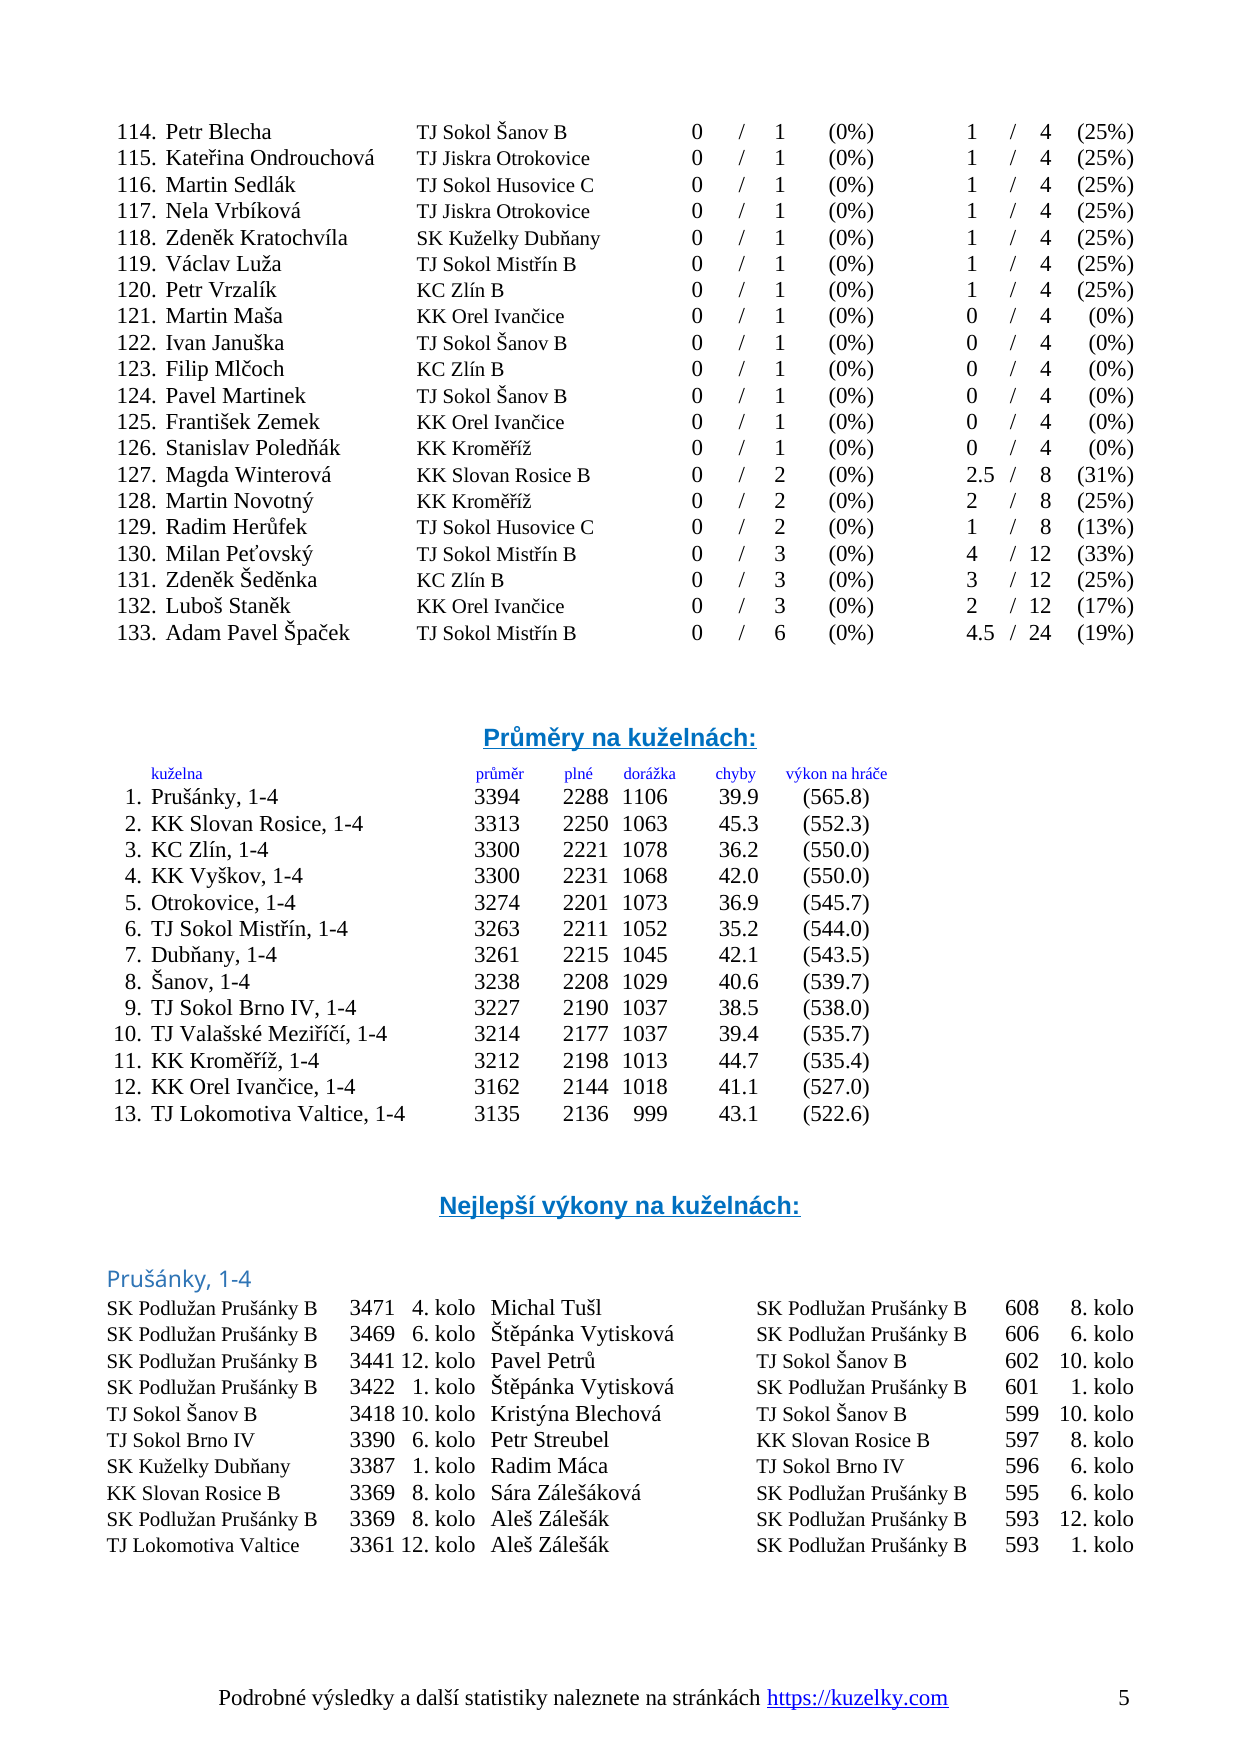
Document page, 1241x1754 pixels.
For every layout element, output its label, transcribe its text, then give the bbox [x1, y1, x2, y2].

text 118. Zdeněk Kratochvíla SK Kuželky Dubňany 0 / 1 (0%) 1 / 4 (25%) [106, 223, 1134, 250]
text 132. Luboš Staněk KK Orel Ivančice 0 / 3 (0%) 2 / 12 (17%) [106, 592, 1134, 619]
text 121. Martin Maša KK Orel Ivančice 0 / 1 (0%) 0 / 4 (0%) [106, 303, 1134, 329]
text TJ Lokomotiva Valtice 3361 12. kolo Aleš Zálešák SK Podlužan Prušánky B 593 1. kolo [106, 1531, 1134, 1558]
text 2. KK Slovan Rosice, 1-4 3313 2250 1063 45.3 (552.3) [106, 810, 1134, 836]
text TJ Sokol Šanov B 3418 10. kolo Kristýna Blechová TJ Sokol Šanov B 599 10. kolo [106, 1399, 1134, 1426]
text SK Podlužan Prušánky B 3422 1. kolo Štěpánka Vytisková SK Podlužan Prušánky B 601 1. kolo [106, 1373, 1134, 1399]
text 122. Ivan Januška TJ Sokol Šanov B 0 / 1 (0%) 0 / 4 (0%) [106, 329, 1134, 355]
subtitle Prušánky, 1-4 [106, 1263, 1134, 1294]
text SK Podlužan Prušánky B 3441 12. kolo Pavel Petrů TJ Sokol Šanov B 602 10. kolo [106, 1347, 1134, 1373]
text 114. Petr Blecha TJ Sokol Šanov B 0 / 1 (0%) 1 / 4 (25%) [106, 118, 1134, 144]
text 125. František Zemek KK Orel Ivančice 0 / 1 (0%) 0 / 4 (0%) [106, 408, 1134, 434]
text TJ Sokol Brno IV 3390 6. kolo Petr Streubel KK Slovan Rosice B 597 8. kolo [106, 1426, 1134, 1452]
text 7. Dubňany, 1-4 3261 2215 1045 42.1 (543.5) [106, 941, 1134, 968]
text Průměry na kuželnách: [94, 723, 1145, 752]
text 123. Filip Mlčoch KC Zlín B 0 / 1 (0%) 0 / 4 (0%) [106, 355, 1134, 382]
text 10. TJ Valašské Meziříčí, 1-4 3214 2177 1037 39.4 (535.7) [106, 1021, 1134, 1047]
text 124. Pavel Martinek TJ Sokol Šanov B 0 / 1 (0%) 0 / 4 (0%) [106, 382, 1134, 408]
text KK Slovan Rosice B 3369 8. kolo Sára Zálešáková SK Podlužan Prušánky B 595 6. kolo [106, 1479, 1134, 1505]
text SK Podlužan Prušánky B 3471 4. kolo Michal Tušl SK Podlužan Prušánky B 608 8. kolo [106, 1294, 1134, 1321]
text Nejlepší výkony na kuželnách: [94, 1191, 1145, 1220]
text 4. KK Vyškov, 1-4 3300 2231 1068 42.0 (550.0) [106, 862, 1134, 889]
text SK Podlužan Prušánky B 3469 6. kolo Štěpánka Vytisková SK Podlužan Prušánky B 606 6. kolo [106, 1321, 1134, 1347]
text 133. Adam Pavel Špaček TJ Sokol Mistřín B 0 / 6 (0%) 4.5 / 24 (19%) [106, 619, 1134, 645]
text 3. KC Zlín, 1-4 3300 2221 1078 36.2 (550.0) [106, 836, 1134, 862]
text 5. Otrokovice, 1-4 3274 2201 1073 36.9 (545.7) [106, 889, 1134, 915]
text 119. Václav Luža TJ Sokol Mistřín B 0 / 1 (0%) 1 / 4 (25%) [106, 250, 1134, 276]
text 117. Nela Vrbíková TJ Jiskra Otrokovice 0 / 1 (0%) 1 / 4 (25%) [106, 197, 1134, 223]
text SK Podlužan Prušánky B 3369 8. kolo Aleš Zálešák SK Podlužan Prušánky B 593 12. kolo [106, 1505, 1134, 1531]
text 128. Martin Novotný KK Kroměříž 0 / 2 (0%) 2 / 8 (25%) [106, 487, 1134, 513]
text SK Kuželky Dubňany 3387 1. kolo Radim Máca TJ Sokol Brno IV 596 6. kolo [106, 1452, 1134, 1479]
text 1. Prušánky, 1-4 3394 2288 1106 39.9 (565.8) [106, 783, 1134, 810]
text 126. Stanislav Poledňák KK Kroměříž 0 / 1 (0%) 0 / 4 (0%) [106, 434, 1134, 461]
text 8. Šanov, 1-4 3238 2208 1029 40.6 (539.7) [106, 968, 1134, 994]
text 12. KK Orel Ivančice, 1-4 3162 2144 1018 41.1 (527.0) [106, 1073, 1134, 1099]
text 130. Milan Peťovský TJ Sokol Mistřín B 0 / 3 (0%) 4 / 12 (33%) [106, 540, 1134, 566]
text 6. TJ Sokol Mistřín, 1-4 3263 2211 1052 35.2 (544.0) [106, 915, 1134, 941]
text 11. KK Kroměříž, 1-4 3212 2198 1013 44.7 (535.4) [106, 1047, 1134, 1073]
text 13. TJ Lokomotiva Valtice, 1-4 3135 2136 999 43.1 (522.6) [106, 1099, 1134, 1126]
text 115. Kateřina Ondrouchová TJ Jiskra Otrokovice 0 / 1 (0%) 1 / 4 (25%) [106, 144, 1134, 171]
text kuželna průměr plné dorážka chyby výkon na hráče [106, 764, 1134, 783]
text 129. Radim Herůfek TJ Sokol Husovice C 0 / 2 (0%) 1 / 8 (13%) [106, 513, 1134, 540]
text 120. Petr Vrzalík KC Zlín B 0 / 1 (0%) 1 / 4 (25%) [106, 276, 1134, 303]
text 9. TJ Sokol Brno IV, 1-4 3227 2190 1037 38.5 (538.0) [106, 994, 1134, 1021]
text 127. Magda Winterová KK Slovan Rosice B 0 / 2 (0%) 2.5 / 8 (31%) [106, 461, 1134, 487]
text 131. Zdeněk Šeděnka KC Zlín B 0 / 3 (0%) 3 / 12 (25%) [106, 566, 1134, 592]
text 116. Martin Sedlák TJ Sokol Husovice C 0 / 1 (0%) 1 / 4 (25%) [106, 171, 1134, 197]
